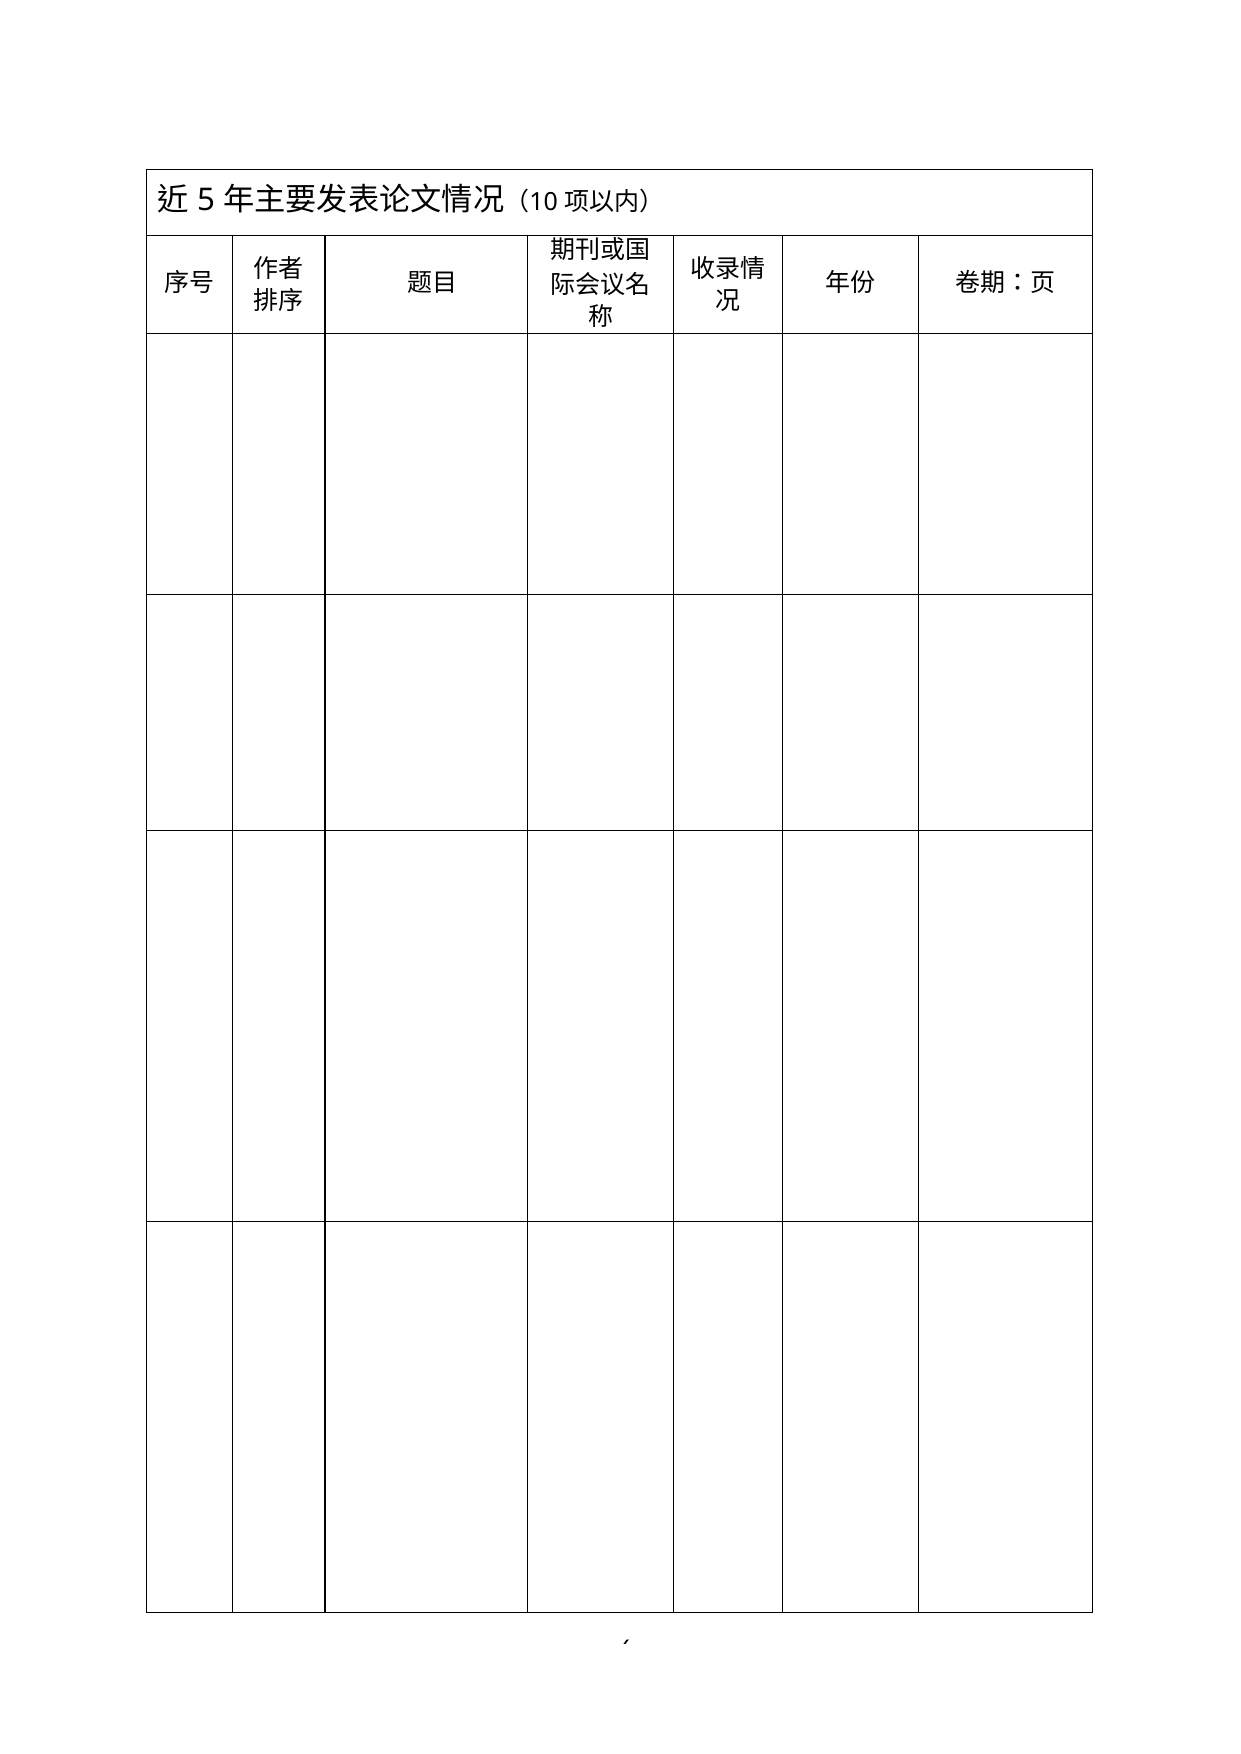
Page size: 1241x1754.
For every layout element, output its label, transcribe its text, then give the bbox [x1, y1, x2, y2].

table_cell [528, 831, 673, 1221]
table_cell [783, 595, 918, 829]
table_cell [326, 595, 527, 829]
table_cell [674, 831, 782, 1221]
table_cell 题目 [326, 236, 527, 333]
table_cell [674, 334, 782, 594]
table_cell 作者 排序 [233, 236, 324, 333]
table_cell 卷期：页 [919, 236, 1092, 333]
table_cell [783, 831, 918, 1221]
table_header 近 5 年主要发表论文情况（10 项以内） [147, 170, 1092, 234]
table_cell [147, 595, 232, 829]
table_cell [919, 595, 1092, 829]
table_cell [919, 334, 1092, 594]
table_cell [674, 1222, 782, 1612]
table_cell [528, 595, 673, 829]
table_cell [326, 831, 527, 1221]
table_cell 序号 [147, 236, 232, 333]
table_cell [528, 1222, 673, 1612]
table_cell [233, 595, 324, 829]
table_cell [674, 595, 782, 829]
table_cell [326, 334, 527, 594]
table_cell [147, 334, 232, 594]
table_cell [919, 1222, 1092, 1612]
table_cell [233, 1222, 324, 1612]
table_cell [147, 1222, 232, 1612]
table_cell [147, 831, 232, 1221]
table_cell [326, 1222, 527, 1612]
table_cell [783, 1222, 918, 1612]
table_cell [783, 334, 918, 594]
table_cell [233, 334, 324, 594]
table_cell 年份 [783, 236, 918, 333]
table_cell 期刊或国 际会议名 称 [528, 236, 673, 333]
table_cell [233, 831, 324, 1221]
table_cell [919, 831, 1092, 1221]
table_cell [528, 334, 673, 594]
table_cell 收录情 况 [674, 236, 782, 333]
